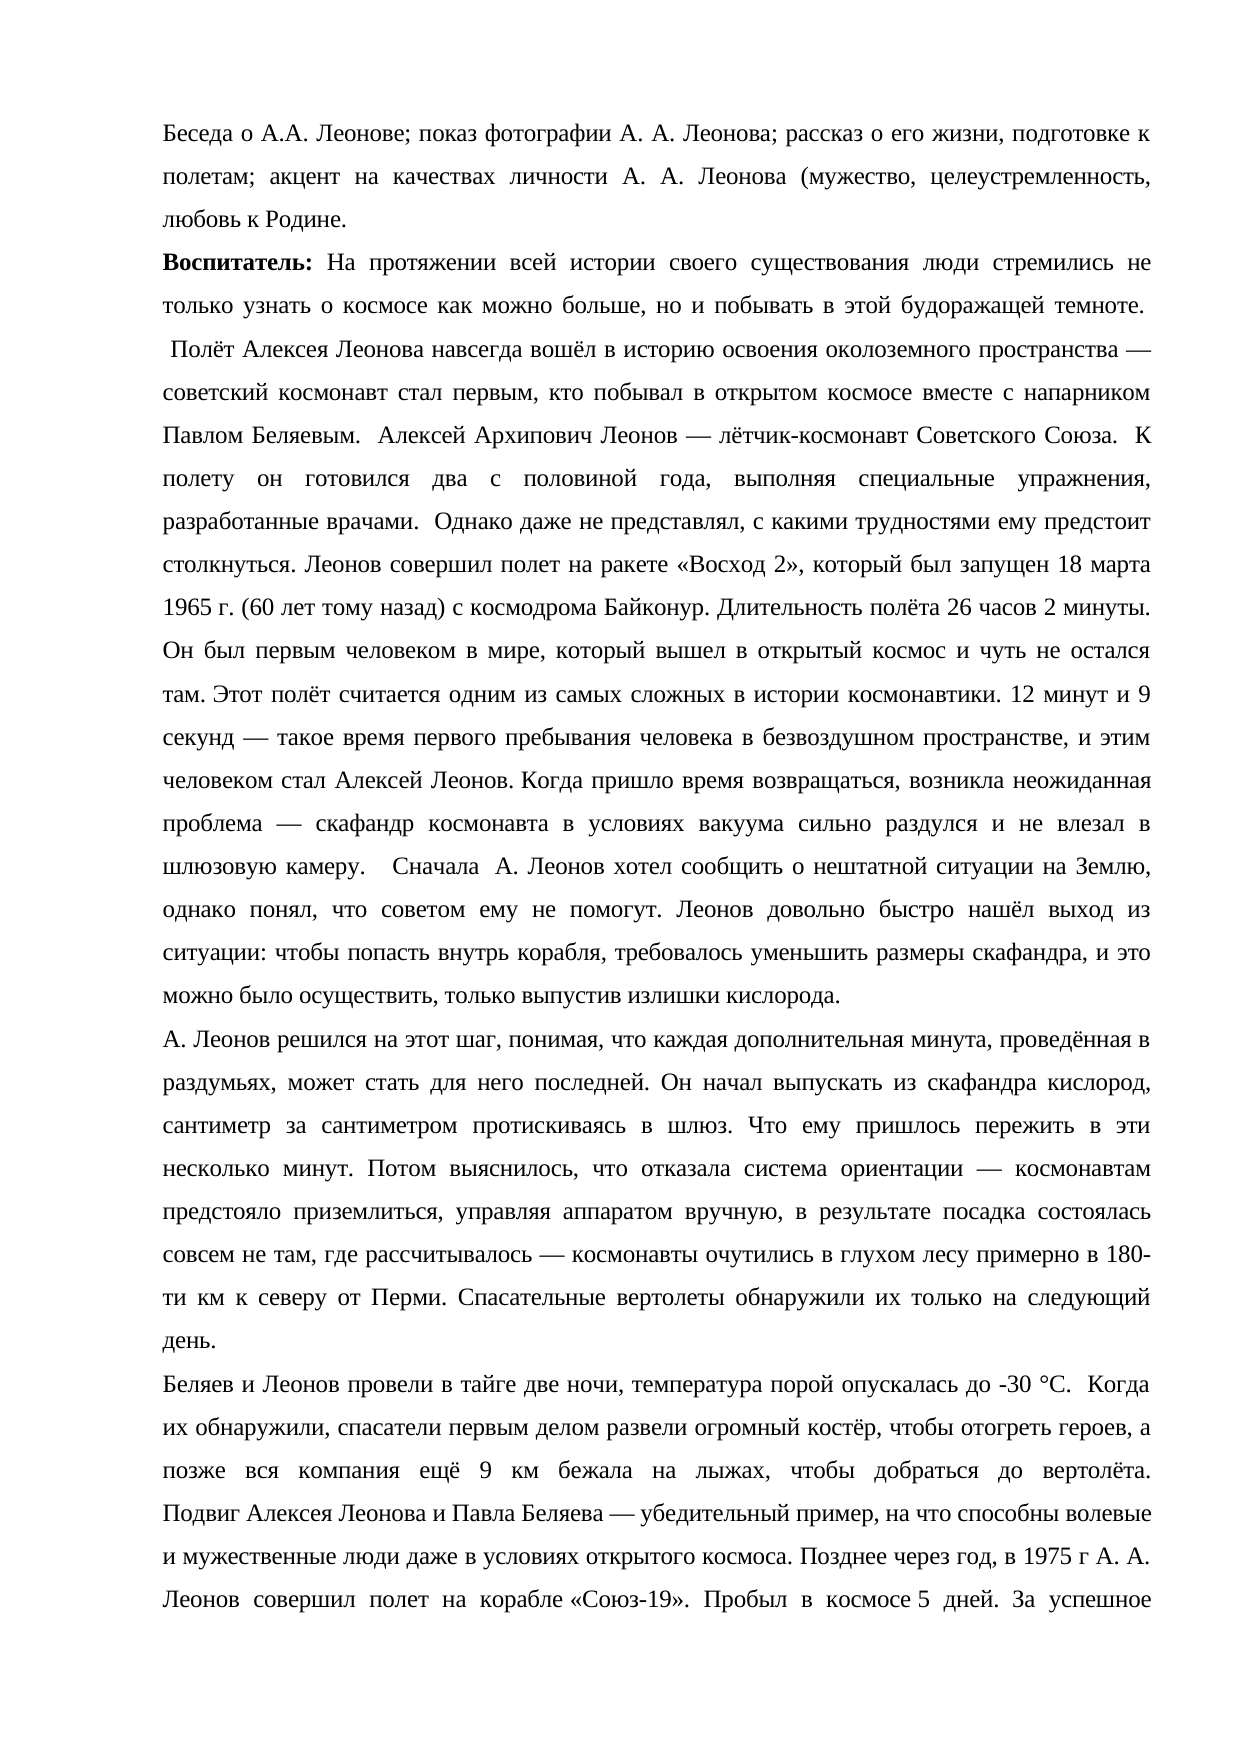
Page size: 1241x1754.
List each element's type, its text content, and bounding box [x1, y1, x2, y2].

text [162, 1024, 1152, 1613]
text Воспитатель: На протяжении всей истории своего существования люди стремились не только узнать о космосе как можно больше, но и побывать в этой будоражащей темноте. Полёт Алексея Леонова навсегда вошёл в историю освоения околоземного пространства — советский космонавт стал первым, кто побывал в открытом космосе вместе с напарником Павлом Беляевым. Алексей Архипович Леонов — лётчик-космонавт Советского Союза. К полету он готовился два с половиной года, выполняя специальные упражнения, разработанные врачами. Однако даже не представлял, с какими трудностями ему предстоит столкнуться. Леонов совершил полет на ракете «Восход 2», который был запущен 18 марта 1965 г. (60 лет тому назад) с космодрома Байконур. Длительность полёта 26 часов 2 минуты. Он был первым человеком в мире, который вышел в открытый космос и чуть не остался там. Этот полёт считается одним из самых сложных в истории космонавтики. 12 минут и 9 секунд — такое время первого пребывания человека в безвоздушном пространстве, и этим человеком стал Алексей Леонов. Когда пришло время возвращаться, возникла неожиданная проблема — скафандр космонавта в условиях вакуума сильно раздулся и не влезал в шлюзовую камеру. Сначала А. Леонов хотел сообщить о нештатной ситуации на Землю, однако понял, что советом ему не помогут. Леонов довольно быстро нашёл выход из ситуации: чтобы попасть внутрь корабля, требовалось уменьшить размеры скафандра, и это можно было осуществить, только выпустив излишки кислорода. [162, 247, 1152, 1009]
text Беседа о А.А. Леонове; показ фотографии А. А. Леонова; рассказ о его жизни, подготовке к полетам; акцент на качествах личности А. А. Леонова (мужество, целеустремленность, любовь к Родине. [162, 118, 1152, 233]
